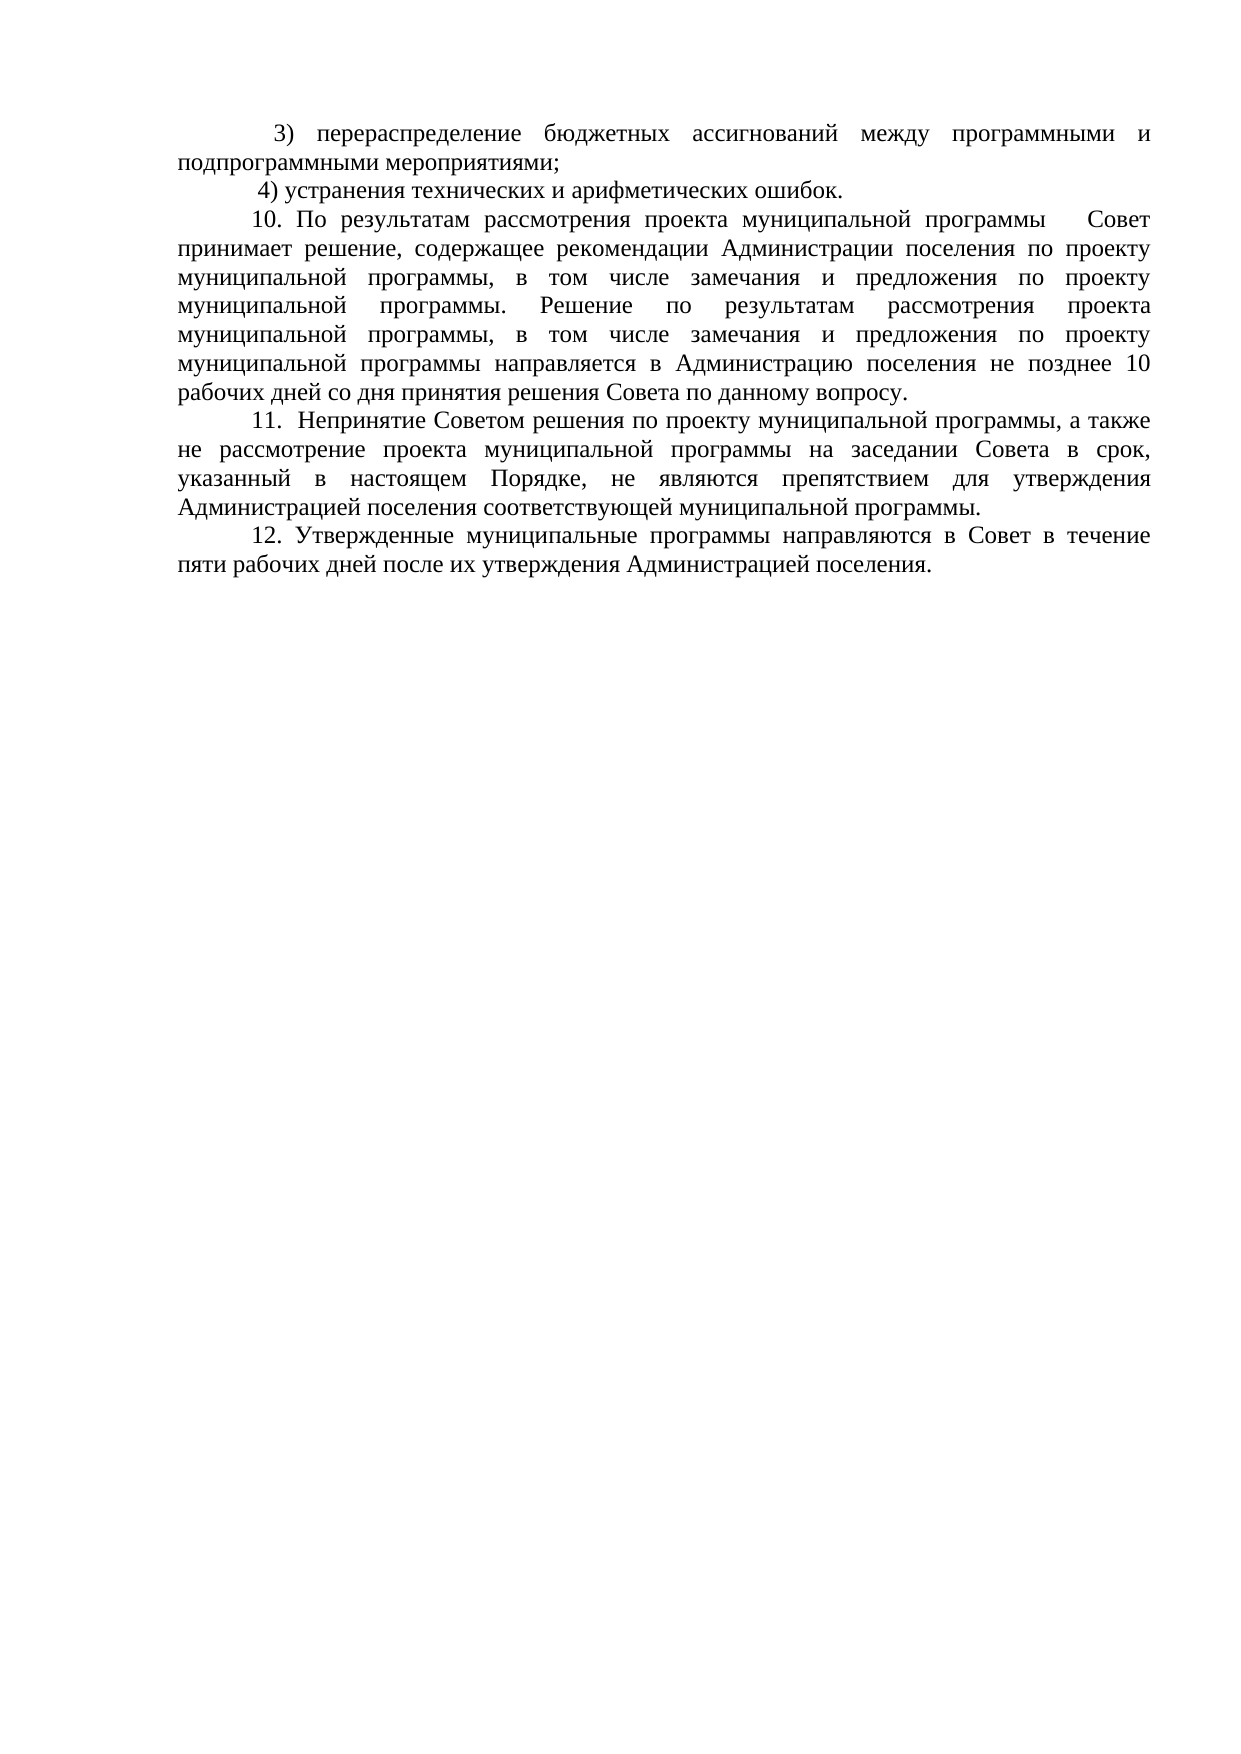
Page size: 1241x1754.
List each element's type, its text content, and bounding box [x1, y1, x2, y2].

text 12. Утвержденные муниципальные программы направляются в Совет в течение пяти рабочих дней после их утверждения Администрацией поселения. [177, 521, 1152, 578]
text 3) перераспределение бюджетных ассигнований между программными и подпрограммными мероприятиями; [177, 118, 1152, 176]
text 10. По результатам рассмотрения проекта муниципальной программы Совет принимает решение, содержащее рекомендации Администрации поселения по проекту муниципальной программы, в том числе замечания и предложения по проекту муниципальной программы. Решение по результатам рассмотрения проекта муниципальной программы, в том числе замечания и предложения по проекту муниципальной программы направляется в Администрацию поселения не позднее 10 рабочих дней со дня принятия решения Совета по данному вопросу. [177, 204, 1152, 406]
text 4) устранения технических и арифметических ошибок. [177, 176, 1152, 204]
text 11. Непринятие Советом решения по проекту муниципальной программы, а также не рассмотрение проекта муниципальной программы на заседании Совета в срок, указанный в настоящем Порядке, не являются препятствием для утверждения Администрацией поселения соответствующей муниципальной программы. [177, 406, 1152, 521]
